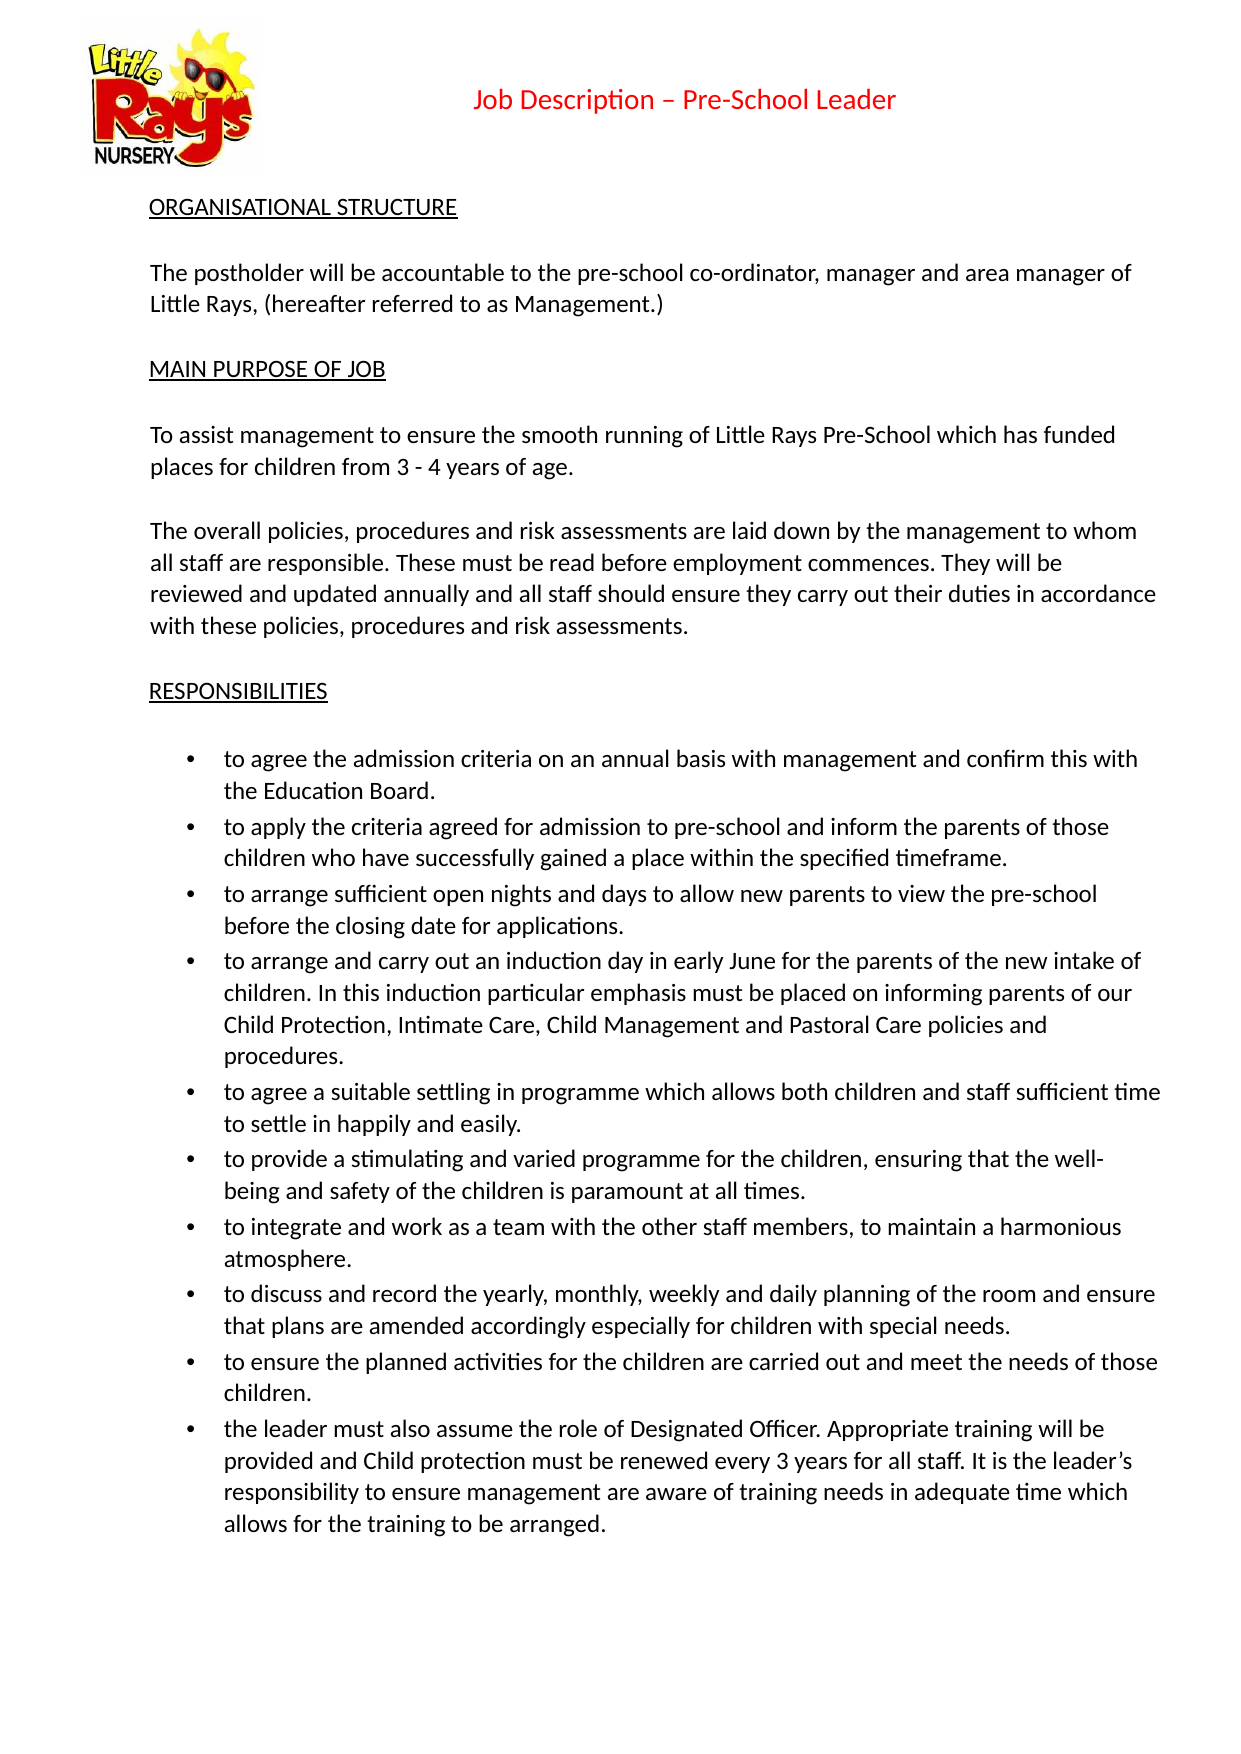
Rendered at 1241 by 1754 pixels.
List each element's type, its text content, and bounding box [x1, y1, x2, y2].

list to integrate and work as a team with the other staff members, to maintain a harmonious atmosphere. [186, 1211, 1162, 1273]
text The postholder will be accountable to the pre-school co-ordinator, manager and area manager of Little Rays, (hereafter referred to as Management.) [150, 257, 1162, 319]
subtitle ORGANISATIONAL STRUCTURE [148, 191, 1162, 222]
subtitle RESPONSIBILITIES [148, 675, 1162, 705]
text The overall policies, procedures and risk assessments are laid down by the management to whom all staff are responsible. These must be read before employment commences. They will be reviewed and updated annually and all staff should ensure they carry out their duties in accordance with these policies, procedures and risk assessments. [150, 515, 1162, 641]
list to apply the criteria agreed for admission to pre-school and inform the parents of those children who have successfully gained a place within the specified timeframe. [186, 811, 1162, 873]
list to discuss and record the yearly, monthly, weekly and daily planning of the room and ensure that plans are amended accordingly especially for children with special needs. [186, 1278, 1162, 1341]
list the leader must also assume the role of Designated Officer. Appropriate training will be provided and Child protection must be renewed every 3 years for all staff. It is the leader’s responsibility to ensure management are aware of training needs in adequate time which allows for the training to be arranged. [186, 1413, 1162, 1539]
list to ensure the planned activities for the children are carried out and meet the needs of those children. [186, 1346, 1162, 1408]
text To assist management to ensure the smooth running of Little Rays Pre-School which has funded places for children from 3 - 4 years of age. [150, 419, 1162, 481]
list to arrange and carry out an induction day in early June for the parents of the new intake of children. In this induction particular emphasis must be placed on informing parents of our Child Protection, Intimate Care, Child Management and Pastoral Care policies and procedures. [186, 946, 1162, 1071]
list to agree a suitable settling in programme which allows both children and staff sufficient time to settle in happily and easily. [186, 1076, 1162, 1138]
list to provide a stimulating and varied programme for the children, ensuring that the well- being and safety of the children is paramount at all times. [186, 1144, 1162, 1206]
text Job Description – Pre-School Leader [261, 81, 1090, 116]
list to arrange sufficient open nights and days to allow new parents to view the pre-school before the closing date for applications. [186, 878, 1162, 940]
picture [81, 16, 261, 177]
subtitle MAIN PURPOSE OF JOB [148, 353, 1162, 384]
list to agree the admission criteria on an annual basis with management and confirm this with the Education Board. [186, 743, 1162, 806]
